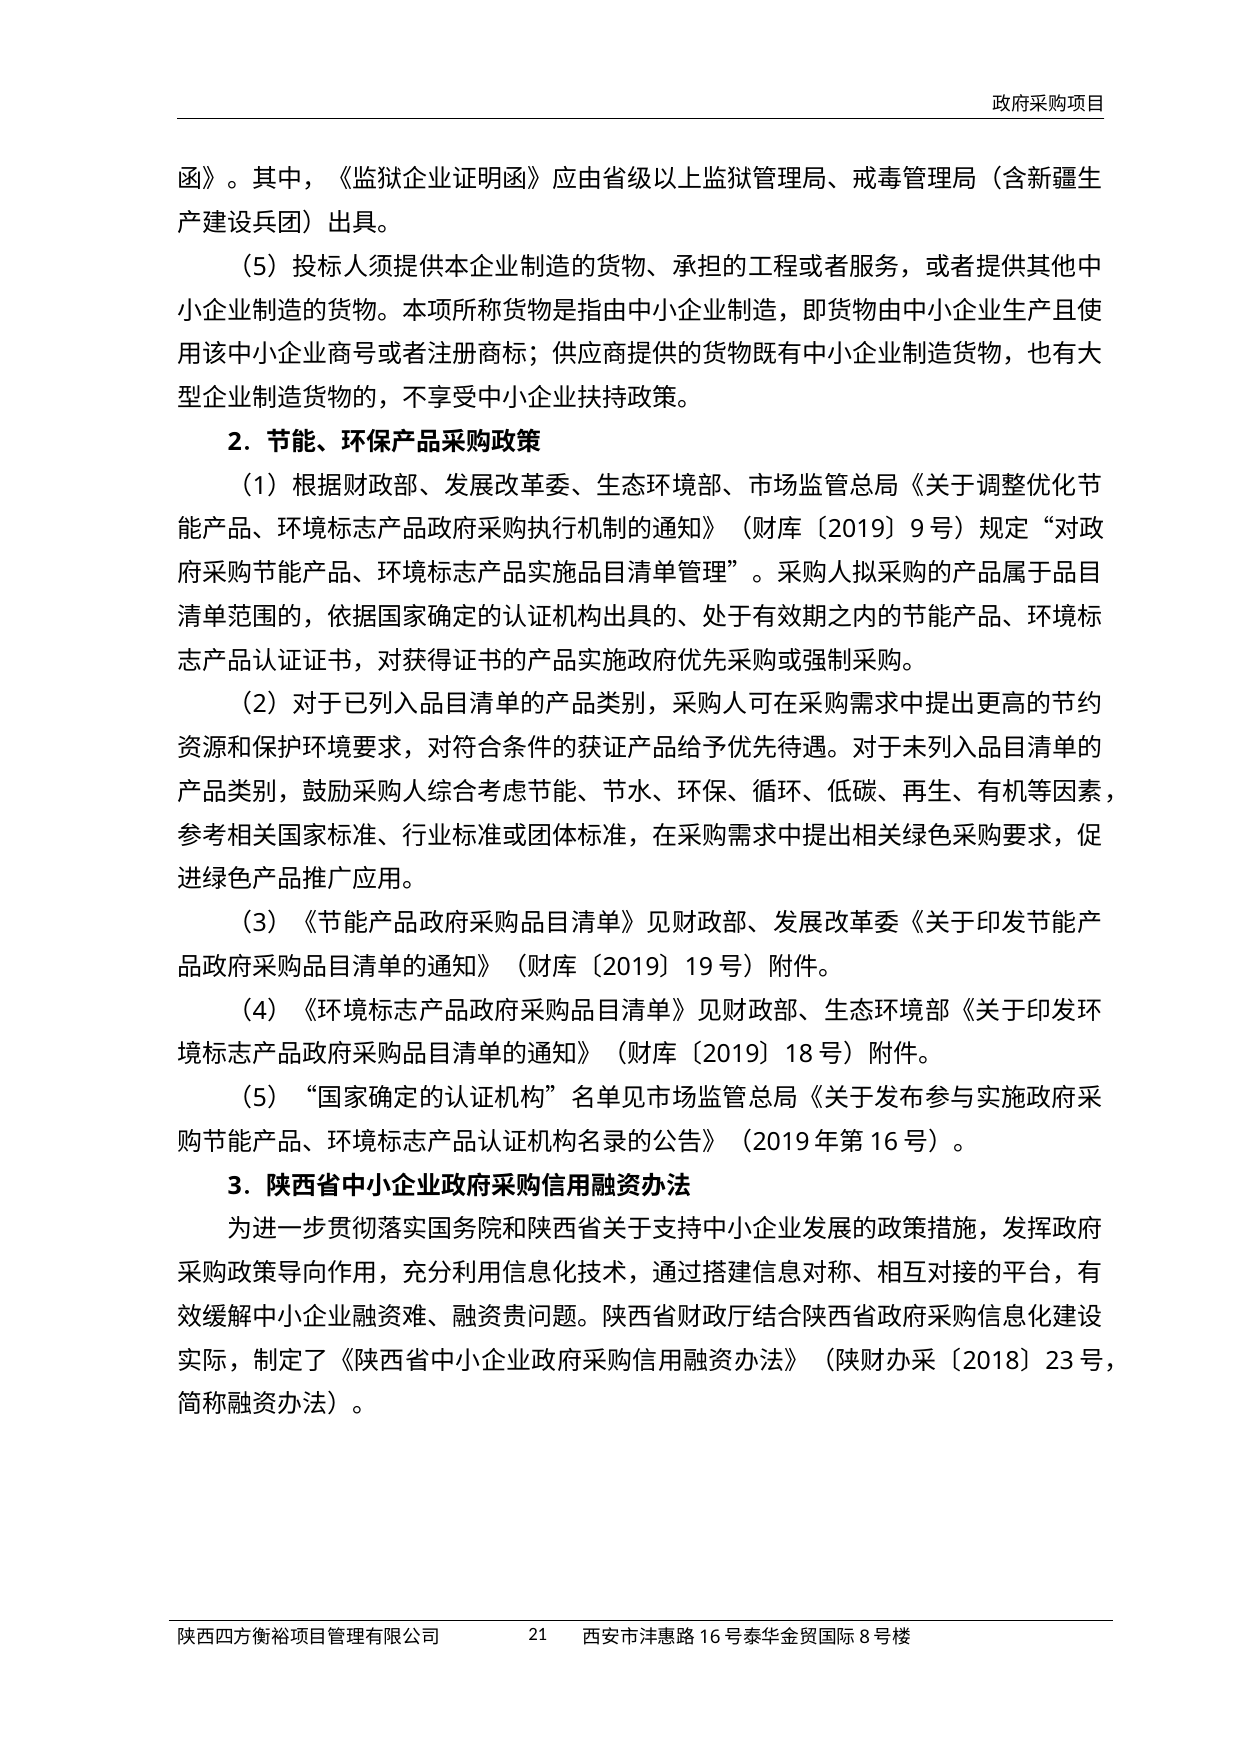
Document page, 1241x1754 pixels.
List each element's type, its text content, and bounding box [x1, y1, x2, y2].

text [177, 155, 1104, 243]
text （2）对于已列入品目清单的产品类别，采购人可在采购需求中提出更高的节约资源和保护环境要求，对符合条件的获证产品给予优先待遇。对于未列入品目清单的产品类别，鼓励采购人综合考虑节能、节水、环保、循环、低碳、再生、有机等因素，参考相关国家标准、行业标准或团体标准，在采购需求中提出相关绿色采购要求，促进绿色产品推广应用。 [177, 680, 1104, 899]
text （5）“国家确定的认证机构”名单见市场监管总局《关于发布参与实施政府采购节能产品、环境标志产品认证机构名录的公告》（2019年第16号）。 [177, 1074, 1104, 1161]
text （5）投标人须提供本企业制造的货物、承担的工程或者服务，或者提供其他中小企业制造的货物。本项所称货物是指由中小企业制造，即货物由中小企业生产且使用该中小企业商号或者注册商标；供应商提供的货物既有中小企业制造货物，也有大型企业制造货物的，不享受中小企业扶持政策。 [177, 243, 1104, 418]
text 3．陕西省中小企业政府采购信用融资办法 [177, 1161, 1104, 1205]
text （3）《节能产品政府采购品目清单》见财政部、发展改革委《关于印发节能产品政府采购品目清单的通知》（财库〔2019〕19号）附件。 [177, 899, 1104, 986]
text 2．节能、环保产品采购政策 [177, 418, 1104, 461]
text 为进一步贯彻落实国务院和陕西省关于支持中小企业发展的政策措施，发挥政府采购政策导向作用，充分利用信息化技术，通过搭建信息对称、相互对接的平台，有效缓解中小企业融资难、融资贵问题。陕西省财政厅结合陕西省政府采购信息化建设实际，制定了《陕西省中小企业政府采购信用融资办法》（陕财办采〔2018〕23号，简称融资办法）。 [177, 1205, 1104, 1424]
text （4）《环境标志产品政府采购品目清单》见财政部、生态环境部《关于印发环境标志产品政府采购品目清单的通知》（财库〔2019〕18号）附件。 [177, 986, 1104, 1074]
text （1）根据财政部、发展改革委、生态环境部、市场监管总局《关于调整优化节能产品、环境标志产品政府采购执行机制的通知》（财库〔2019〕9号）规定“对政府采购节能产品、环境标志产品实施品目清单管理”。采购人拟采购的产品属于品目清单范围的，依据国家确定的认证机构出具的、处于有效期之内的节能产品、环境标志产品认证证书，对获得证书的产品实施政府优先采购或强制采购。 [177, 461, 1104, 680]
